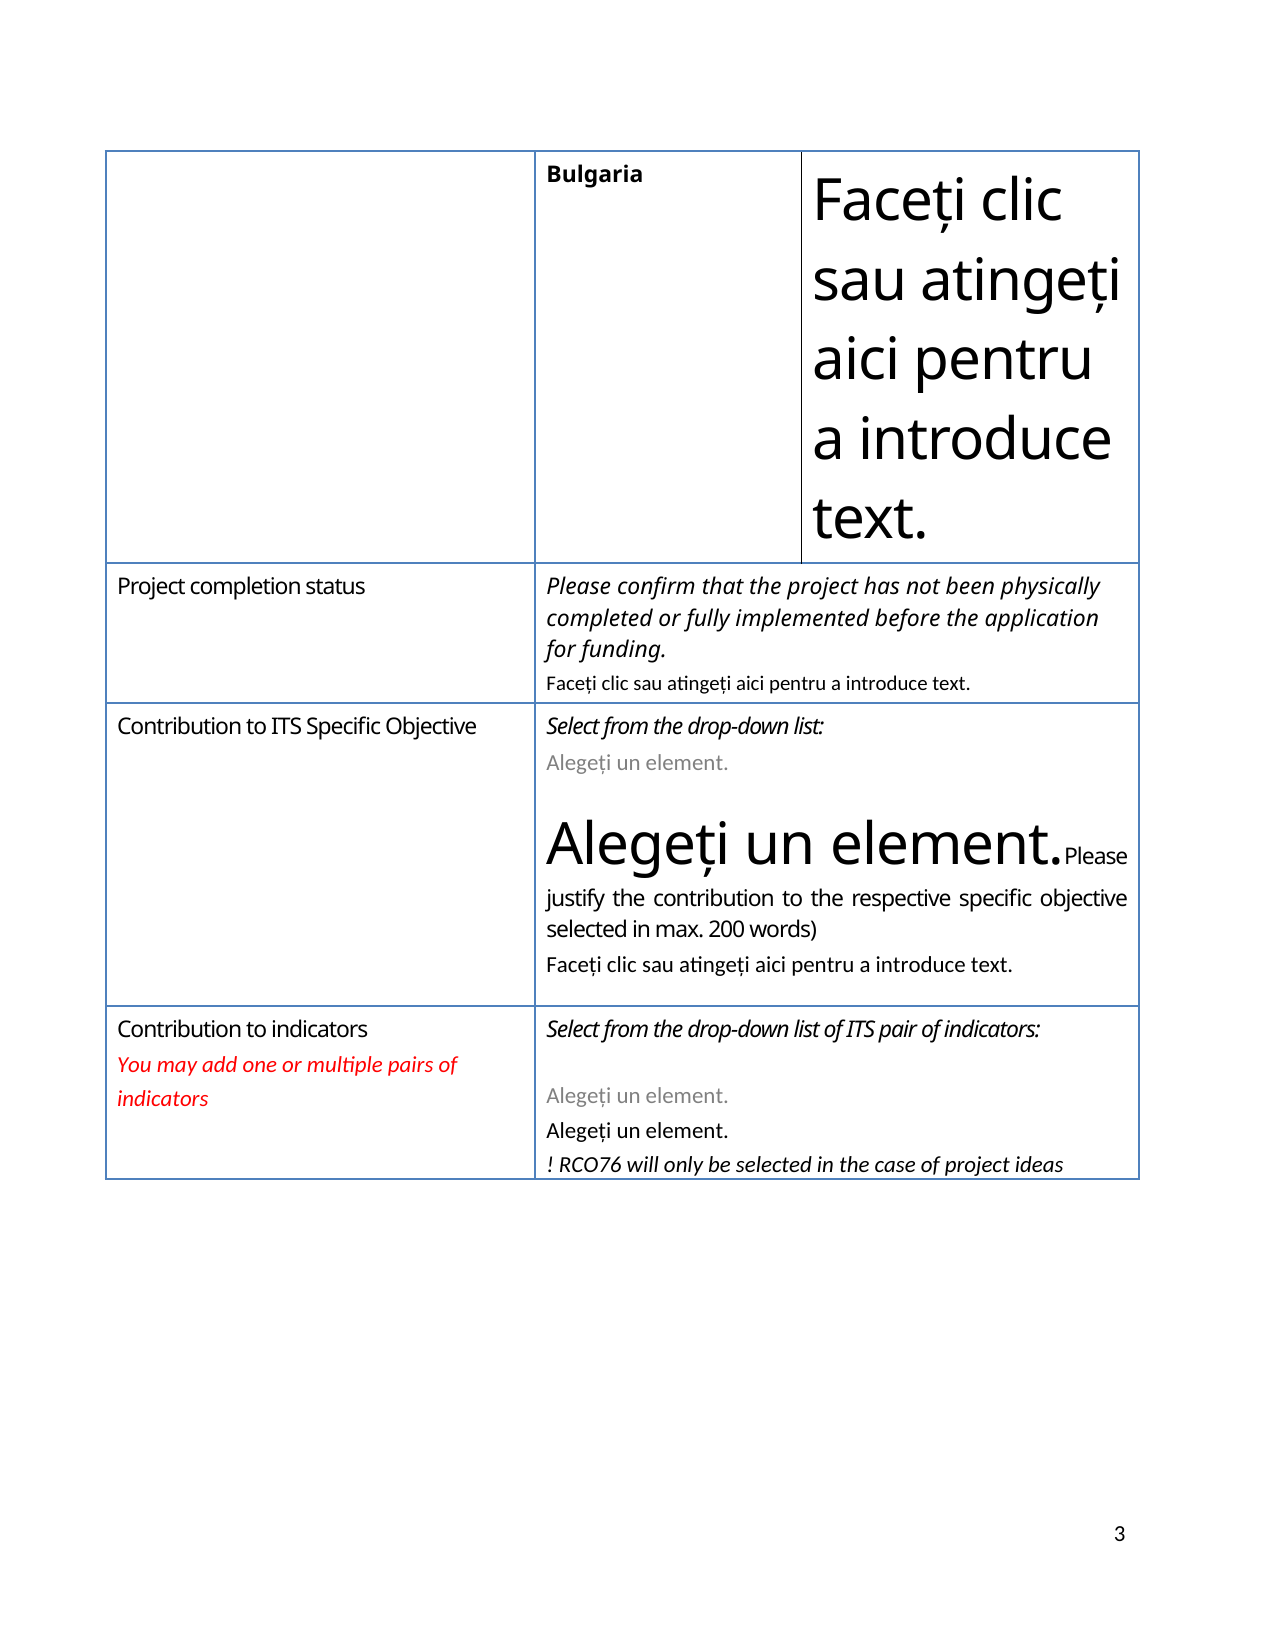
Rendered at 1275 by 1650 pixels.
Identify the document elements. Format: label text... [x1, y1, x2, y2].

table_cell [802, 152, 1138, 562]
table_cell Project completion status [107, 564, 534, 702]
table_cell Bulgaria [536, 152, 801, 562]
table_cell Contribution to ITS Specific Objective [107, 704, 534, 1004]
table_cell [107, 1007, 534, 1178]
table_cell Please confirm that the project has not been physically completed or fully implemented before the application for funding. [536, 564, 1138, 702]
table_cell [536, 1007, 1138, 1178]
table_cell Select from the drop-down list: Please justify the contribution to the respective specific objective selected in max. 200 words) [536, 704, 1138, 1004]
